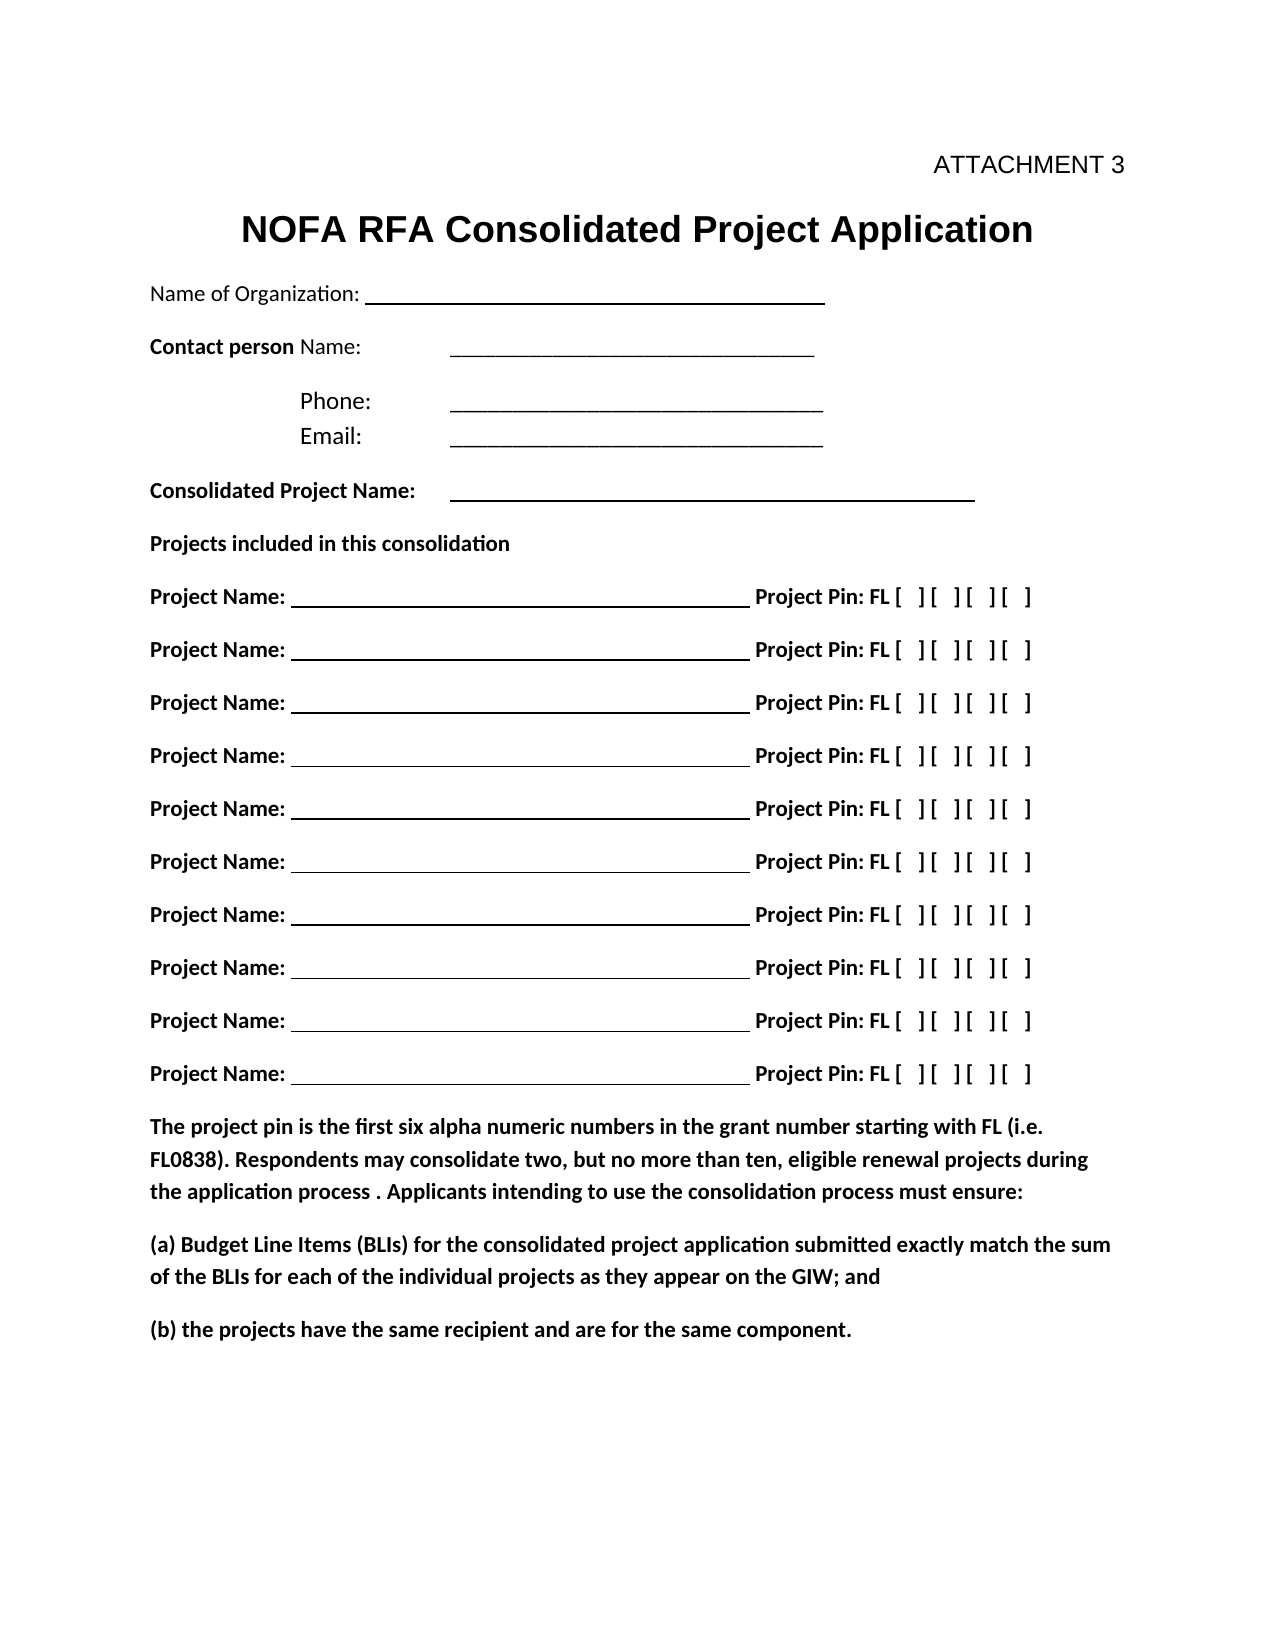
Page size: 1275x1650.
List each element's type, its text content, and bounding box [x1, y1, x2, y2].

text ATTACHMENT 3 [150, 150, 1125, 179]
text Project Name: Project Pin: FL [ ] [ ] [ ] [ ] [150, 847, 1125, 875]
text Project Name: Project Pin: FL [ ] [ ] [ ] [ ] [150, 953, 1125, 981]
text Project Name: Project Pin: FL [ ] [ ] [ ] [ ] [150, 582, 1125, 610]
text Consolidated Project Name: [150, 476, 1125, 504]
text Project Name: Project Pin: FL [ ] [ ] [ ] [ ] [150, 688, 1125, 716]
text Projects included in this consolidation [150, 529, 1125, 557]
text (a) Budget Line Items (BLIs) for the consolidated project application submitted exactly match the sum of the BLIs for each of the individual projects as they appear on the GIW; and [150, 1230, 1125, 1290]
text NOFA RFA Consolidated Project Application [150, 207, 1125, 251]
text Project Name: Project Pin: FL [ ] [ ] [ ] [ ] [150, 1006, 1125, 1034]
list Email: ______________________________ [300, 420, 1125, 451]
list Phone: ______________________________ [300, 385, 1125, 416]
text Project Name: Project Pin: FL [ ] [ ] [ ] [ ] [150, 794, 1125, 822]
text Contact person Name: ________________________________ [150, 332, 1125, 360]
text The project pin is the first six alpha numeric numbers in the grant number starting with FL (i.e. FL0838). Respondents may consolidate two, but no more than ten, eligible renewal projects during the application process . Applicants intending to use the consolidation process must ensure: [150, 1112, 1125, 1205]
text Name of Organization: [150, 279, 1125, 307]
text Project Name: Project Pin: FL [ ] [ ] [ ] [ ] [150, 1059, 1125, 1087]
text Project Name: Project Pin: FL [ ] [ ] [ ] [ ] [150, 900, 1125, 928]
text (b) the projects have the same recipient and are for the same component. [150, 1315, 1125, 1343]
text Project Name: Project Pin: FL [ ] [ ] [ ] [ ] [150, 635, 1125, 663]
text Project Name: Project Pin: FL [ ] [ ] [ ] [ ] [150, 741, 1125, 769]
